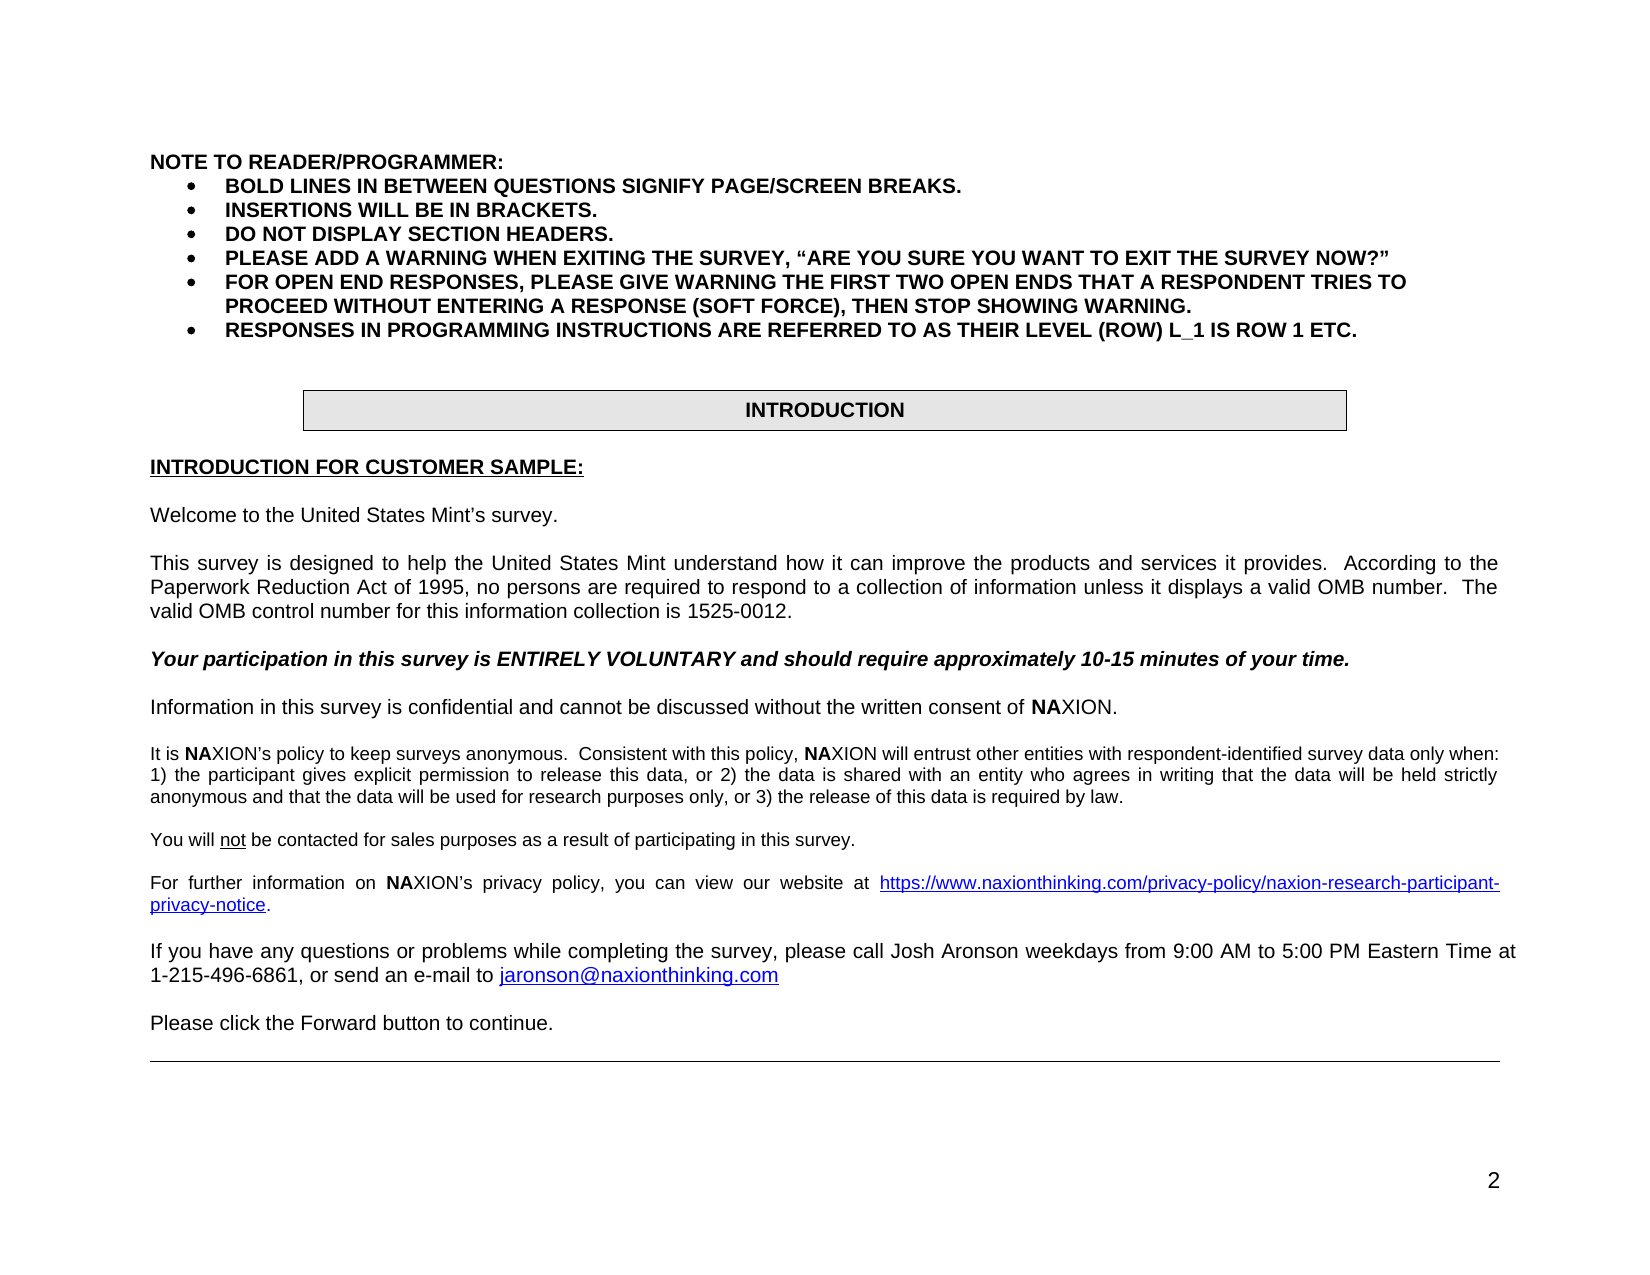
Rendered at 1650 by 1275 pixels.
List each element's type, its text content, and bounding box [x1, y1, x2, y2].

text For further information on NAXION’s privacy policy, you can view our website at https://www.naxionthinking.com/privacy-policy/naxion-research-participant-privacy-notice. [150, 872, 1500, 915]
list For Open End responses, please give warning the first two OPEN ENDS THAT a respondent tries to proceed without entering a response (soft force), then stop showing warning. [187, 270, 1500, 318]
text You will not be contacted for sales purposes as a result of participating in this survey. [150, 829, 1500, 850]
text If you have any questions or problems while completing the survey, please call Josh Aronson weekdays from 9:00 AM to 5:00 PM Eastern Time at 1-215-496-6861, or send an e-mail to jaronson@naxionthinking.com [150, 939, 1519, 987]
text Information in this survey is confidential and cannot be discussed without the written consent of NAXION. [150, 695, 1500, 719]
list Please add a warning when exiting the survey, “Are you sure you want to exit the survey now?” [187, 246, 1500, 270]
text It is NAXION’s policy to keep surveys anonymous. Consistent with this policy, NAXION will entrust other entities with respondent-identified survey data only when: 1) the participant gives explicit permission to release this data, or 2) the data is shared with an entity who agrees in writing that the data will be held strictly anonymous and that the data will be used for research purposes only, or 3) the release of this data is required by law. [150, 743, 1500, 807]
text Welcome to the United States Mint’s survey. [150, 503, 1500, 527]
text This survey is designed to help the United States Mint understand how it can improve the products and services it provides. According to the Paperwork Reduction Act of 1995, no persons are required to respond to a collection of information unless it displays a valid OMB number. The valid OMB control number for this information collection is 1525-0012. [150, 551, 1500, 623]
text Note to Reader/Programmer: [150, 150, 1500, 174]
text INTRODUCTION FOR CUSTOMER SAMPLE: [150, 455, 1500, 479]
text Your participation in this survey is ENTIRELY VOLUNTARY and should require approximately 10-15 minutes of your time. [150, 647, 1500, 671]
list Bold lines in between questions signify page/screen breaks. [187, 174, 1500, 198]
list Responses in Programming instructions are referred to as their level (row) L_1 is Row 1 etc. [187, 318, 1500, 342]
table_header INTRODUCTION [304, 391, 1346, 430]
list Do not display section headers. [187, 222, 1500, 246]
text Please click the Forward button to continue. [150, 1011, 1500, 1035]
list Insertions will be in brackets. [187, 198, 1500, 222]
